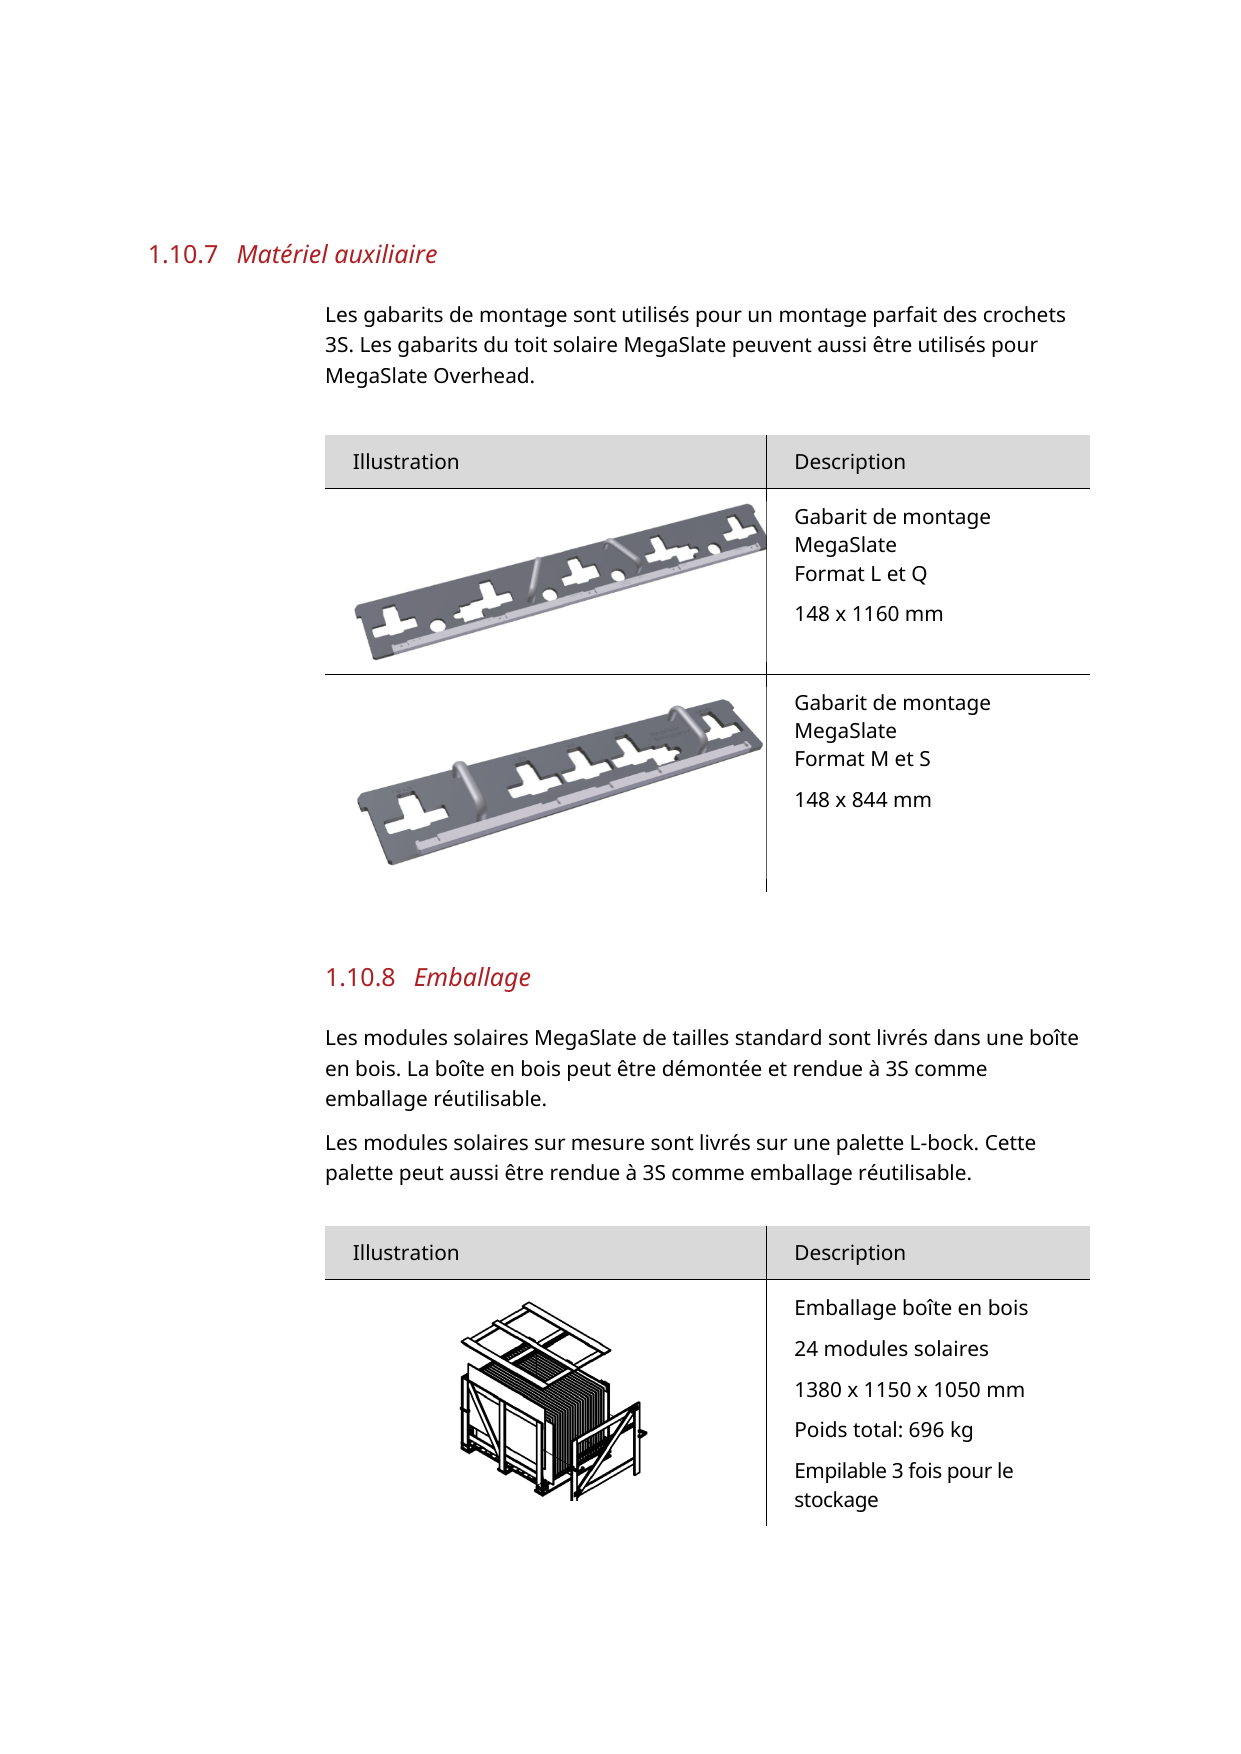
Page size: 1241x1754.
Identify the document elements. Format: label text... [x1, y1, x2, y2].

text Les modules solaires MegaSlate de tailles standard sont livrés dans une boîte en bois. La boîte en bois peut être démontée et rendue à 3S comme emballage réutilisable. [325, 1023, 1092, 1113]
table_cell [325, 1280, 766, 1526]
text Les gabarits de montage sont utilisés pour un montage parfait des crochets 3S. Les gabarits du toit solaire MegaSlate peuvent aussi être utilisés pour MegaSlate Overhead. [325, 300, 1092, 389]
picture [352, 501, 767, 662]
table_cell Gabarit de montage MegaSlate Format L et Q 148 x 1160 mm [767, 489, 1090, 674]
table_header Description [767, 1226, 1090, 1279]
picture [441, 1292, 667, 1501]
table_cell Gabarit de montage MegaSlate Format M et S 148 x 844 mm [767, 675, 1090, 892]
table_cell [325, 489, 766, 674]
table_cell [325, 675, 766, 892]
subtitle Emballage [325, 960, 1092, 994]
text Les modules solaires sur mesure sont livrés sur une palette L-bock. Cette palette peut aussi être rendue à 3S comme emballage réutilisable. [325, 1128, 1092, 1187]
table_header Illustration [325, 1226, 766, 1279]
table_header Illustration [325, 435, 766, 488]
table_header Description [767, 435, 1090, 488]
table_cell Emballage boîte en bois 24 modules solaires 1380 x 1150 x 1050 mm Poids total: 696 kg Empilable 3 fois pour le stockage [767, 1280, 1090, 1526]
subtitle Matériel auxiliaire [148, 236, 1092, 270]
picture [352, 687, 767, 879]
